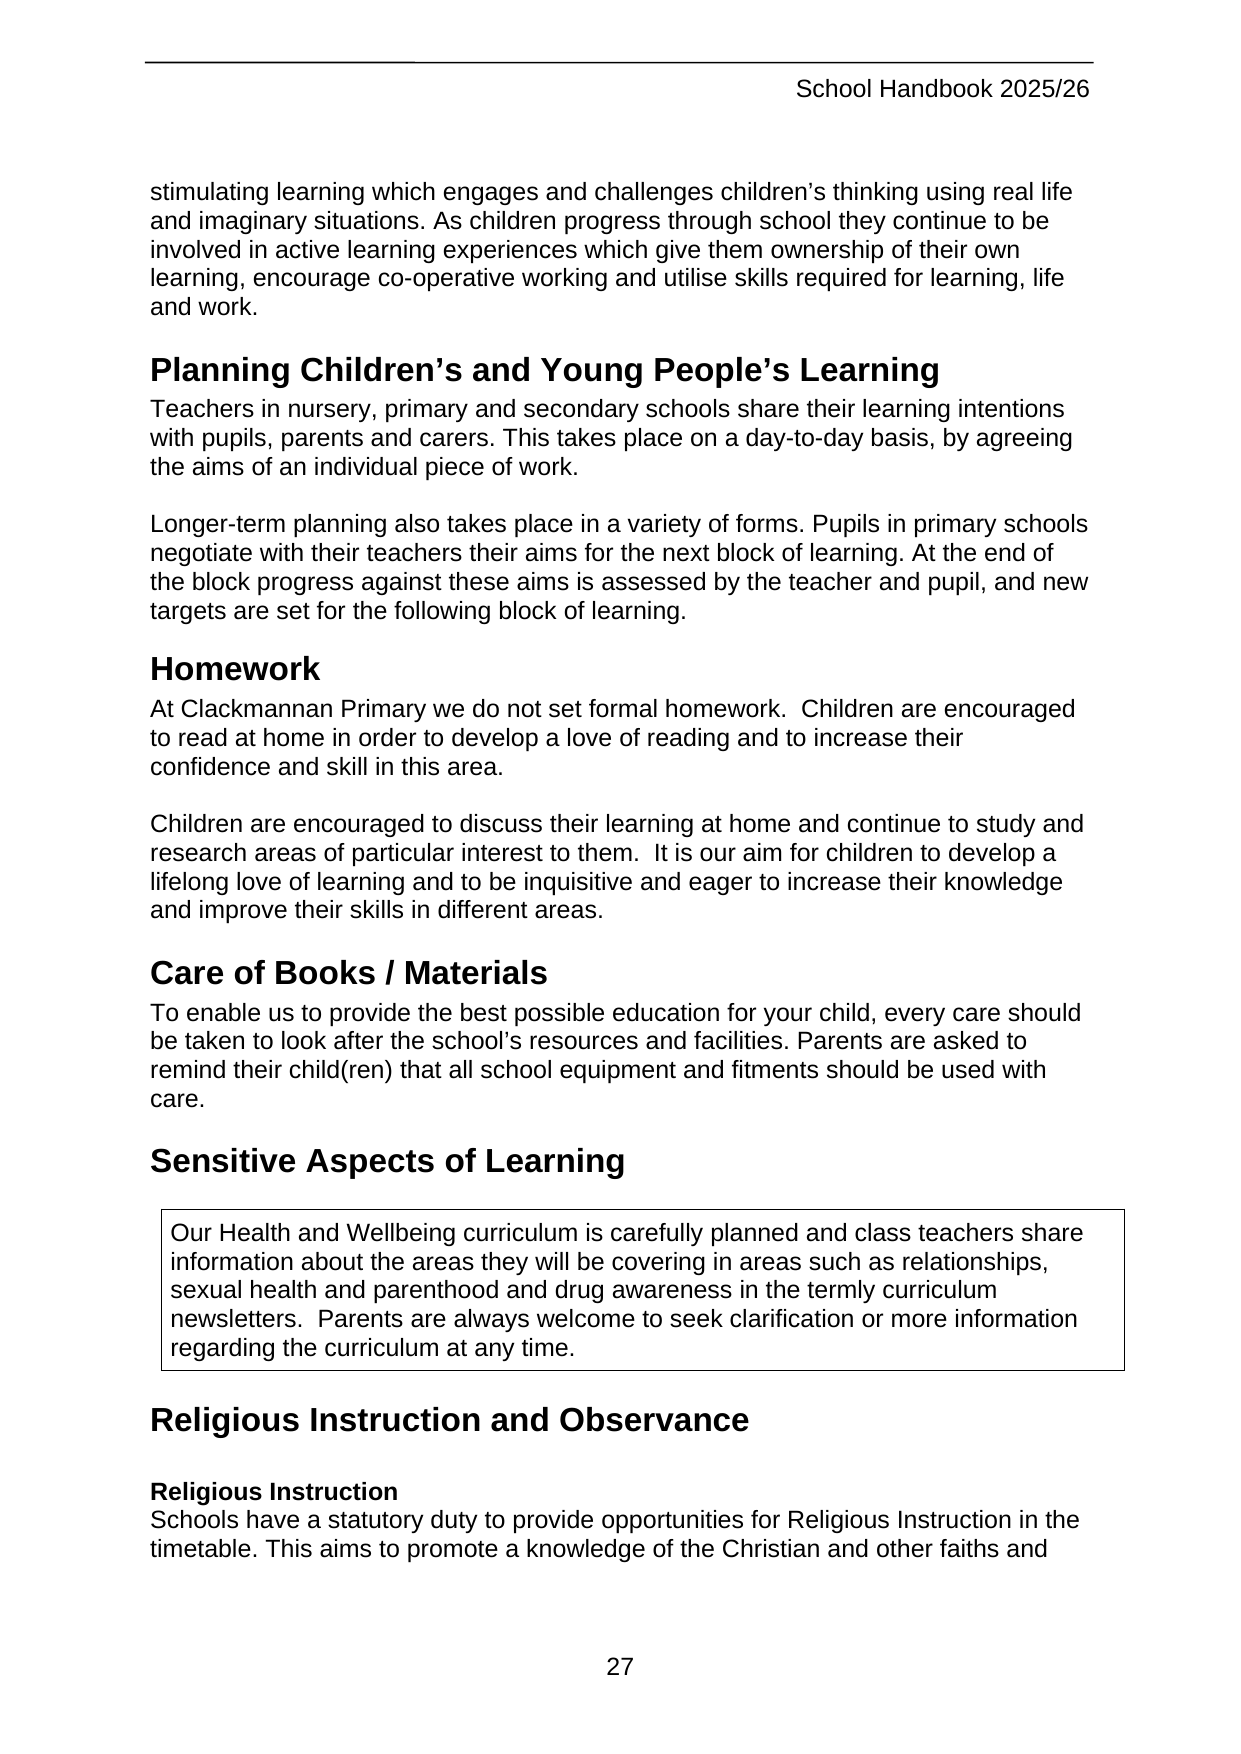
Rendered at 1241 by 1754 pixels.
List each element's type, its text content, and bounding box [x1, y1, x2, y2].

text Planning Children’s and Young People’s Learning [150, 350, 1090, 388]
text Longer-term planning also takes place in a variety of forms. Pupils in primary schools negotiate with their teachers their aims for the next block of learning. At the end of the block progress against these aims is assessed by the teacher and pupil, and new targets are set for the following block of learning. [150, 509, 1090, 624]
text At Clackmannan Primary we do not set formal homework. Children are encouraged to read at home in order to develop a love of reading and to increase their confidence and skill in this area. [150, 694, 1090, 780]
text Religious Instruction [150, 1477, 1090, 1505]
text Children are encouraged to discuss their learning at home and continue to study and research areas of particular interest to them. It is our aim for children to develop a lifelong love of learning and to be inquisitive and eager to increase their knowledge and improve their skills in different areas. [150, 809, 1090, 924]
text Sensitive Aspects of Learning [150, 1141, 1090, 1180]
text To enable us to provide the best possible education for your child, every care should be taken to look after the school’s resources and facilities. Parents are asked to remind their child(ren) that all school equipment and fitments should be used with care. [150, 997, 1090, 1112]
subtitle Homework [150, 649, 1090, 688]
text Religious Instruction and Observance [150, 1400, 1090, 1438]
table_header Our Health and Wellbeing curriculum is carefully planned and class teachers share information about the areas they will be covering in areas such as relationships, sexual health and parenthood and drug awareness in the termly curriculum newsletters. Parents are always welcome to seek clarification or more information regarding the curriculum at any time. [162, 1210, 1124, 1370]
text Care of Books / Materials [150, 953, 1090, 991]
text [150, 177, 1090, 321]
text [150, 1505, 1090, 1563]
text Teachers in nursery, primary and secondary schools share their learning intentions with pupils, parents and carers. This takes place on a day-to-day basis, by agreeing the aims of an individual piece of work. [150, 394, 1090, 481]
